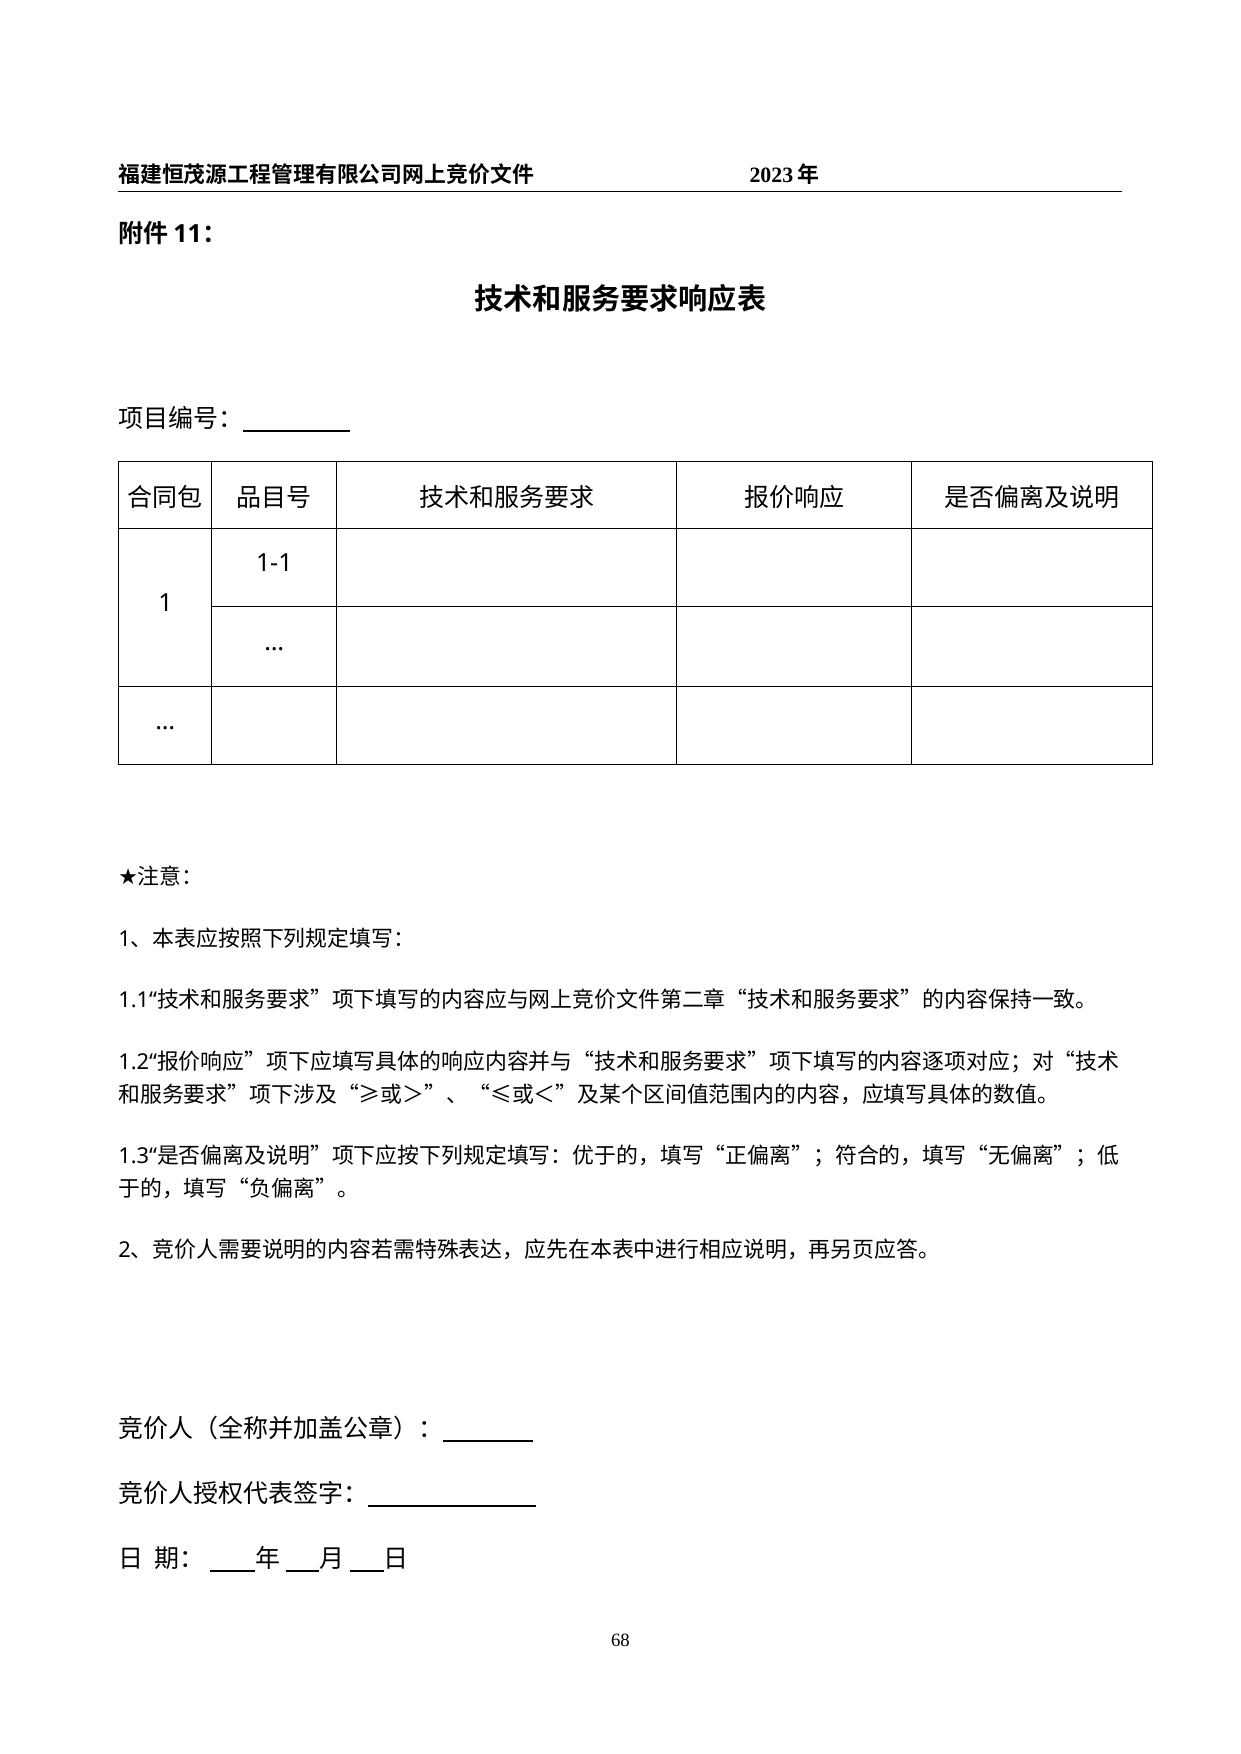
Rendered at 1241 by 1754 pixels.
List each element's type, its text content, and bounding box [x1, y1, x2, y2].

table_cell [212, 687, 336, 763]
text 1、本表应按照下列规定填写： [118, 920, 1122, 953]
table_header 合同包 [119, 462, 211, 528]
table_cell … [119, 687, 211, 763]
text 1.2“报价响应”项下应填写具体的响应内容并与“技术和服务要求”项下填写的内容逐项对应；对“技术和服务要求”项下涉及“≥或＞”、“≤或＜”及某个区间值范围内的内容，应填写具体的数值。 [118, 1044, 1122, 1109]
text 日 期： 年 月 日 [118, 1524, 1122, 1589]
table_cell [912, 687, 1152, 763]
table_cell [337, 607, 676, 686]
table_cell [912, 607, 1152, 686]
text 技术和服务要求响应表 [118, 264, 1122, 329]
table_cell [677, 529, 911, 606]
text 竞价人授权代表签字： [118, 1459, 1122, 1524]
table_header 是否偏离及说明 [912, 462, 1152, 528]
table_cell [337, 529, 676, 606]
table_cell 1-1 [212, 529, 336, 606]
table_header 品目号 [212, 462, 336, 528]
text 1.1“技术和服务要求”项下填写的内容应与网上竞价文件第二章“技术和服务要求”的内容保持一致。 [118, 982, 1122, 1014]
text ★注意： [118, 859, 1122, 891]
text 竞价人（全称并加盖公章）： [118, 1394, 1122, 1459]
text 项目编号： [118, 384, 1122, 449]
table_cell [677, 607, 911, 686]
table_cell [677, 687, 911, 763]
table_cell [337, 687, 676, 763]
text 附件11： [118, 199, 1122, 264]
table_header 报价响应 [677, 462, 911, 528]
table_header 技术和服务要求 [337, 462, 676, 528]
table_cell [912, 529, 1152, 606]
text 1.3“是否偏离及说明”项下应按下列规定填写：优于的，填写“正偏离”；符合的，填写“无偏离”；低于的，填写“负偏离”。 [118, 1138, 1122, 1203]
table_cell 1 [119, 529, 211, 686]
text 2、竞价人需要说明的内容若需特殊表达，应先在本表中进行相应说明，再另页应答。 [118, 1232, 1122, 1264]
table_cell … [212, 607, 336, 686]
